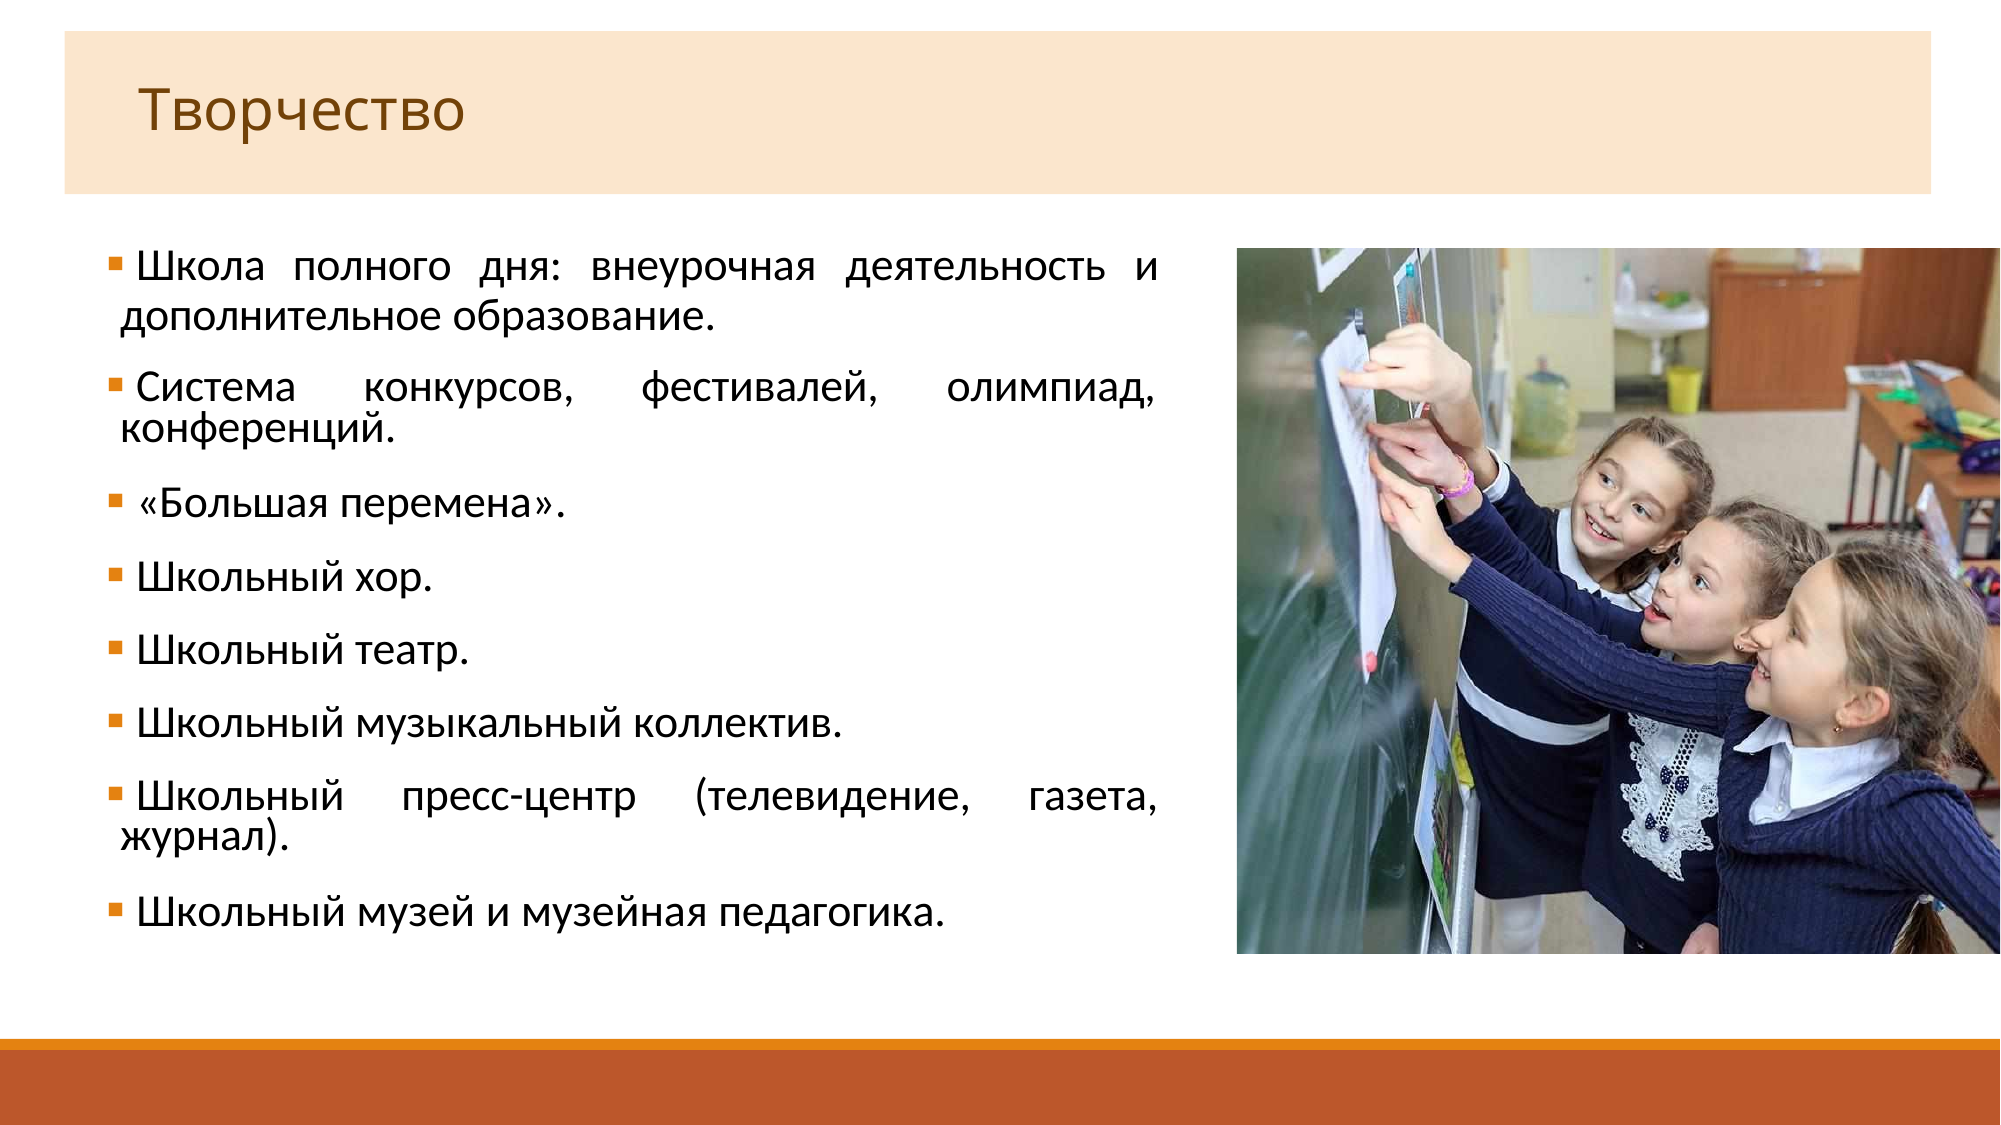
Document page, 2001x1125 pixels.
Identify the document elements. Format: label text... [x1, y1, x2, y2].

list Школа полного дня: внеурочная деятельность и [105, 240, 2000, 290]
list Школьный пресс-центр (телевидение, газета, журнал). [105, 775, 1159, 862]
picture [1236, 248, 2001, 954]
list Система конкурсов, фестивалей, олимпиад, конференций. [105, 367, 1159, 454]
list Школьный хор. [105, 546, 1236, 602]
list Школьный музей и музейная педагогика. [105, 882, 1236, 938]
list Школьный театр. [105, 620, 1236, 676]
text дополнительное образование. [120, 290, 1236, 340]
list Школьный музыкальный коллектив. [105, 693, 1236, 749]
list «Большая перемена». [105, 473, 1236, 529]
